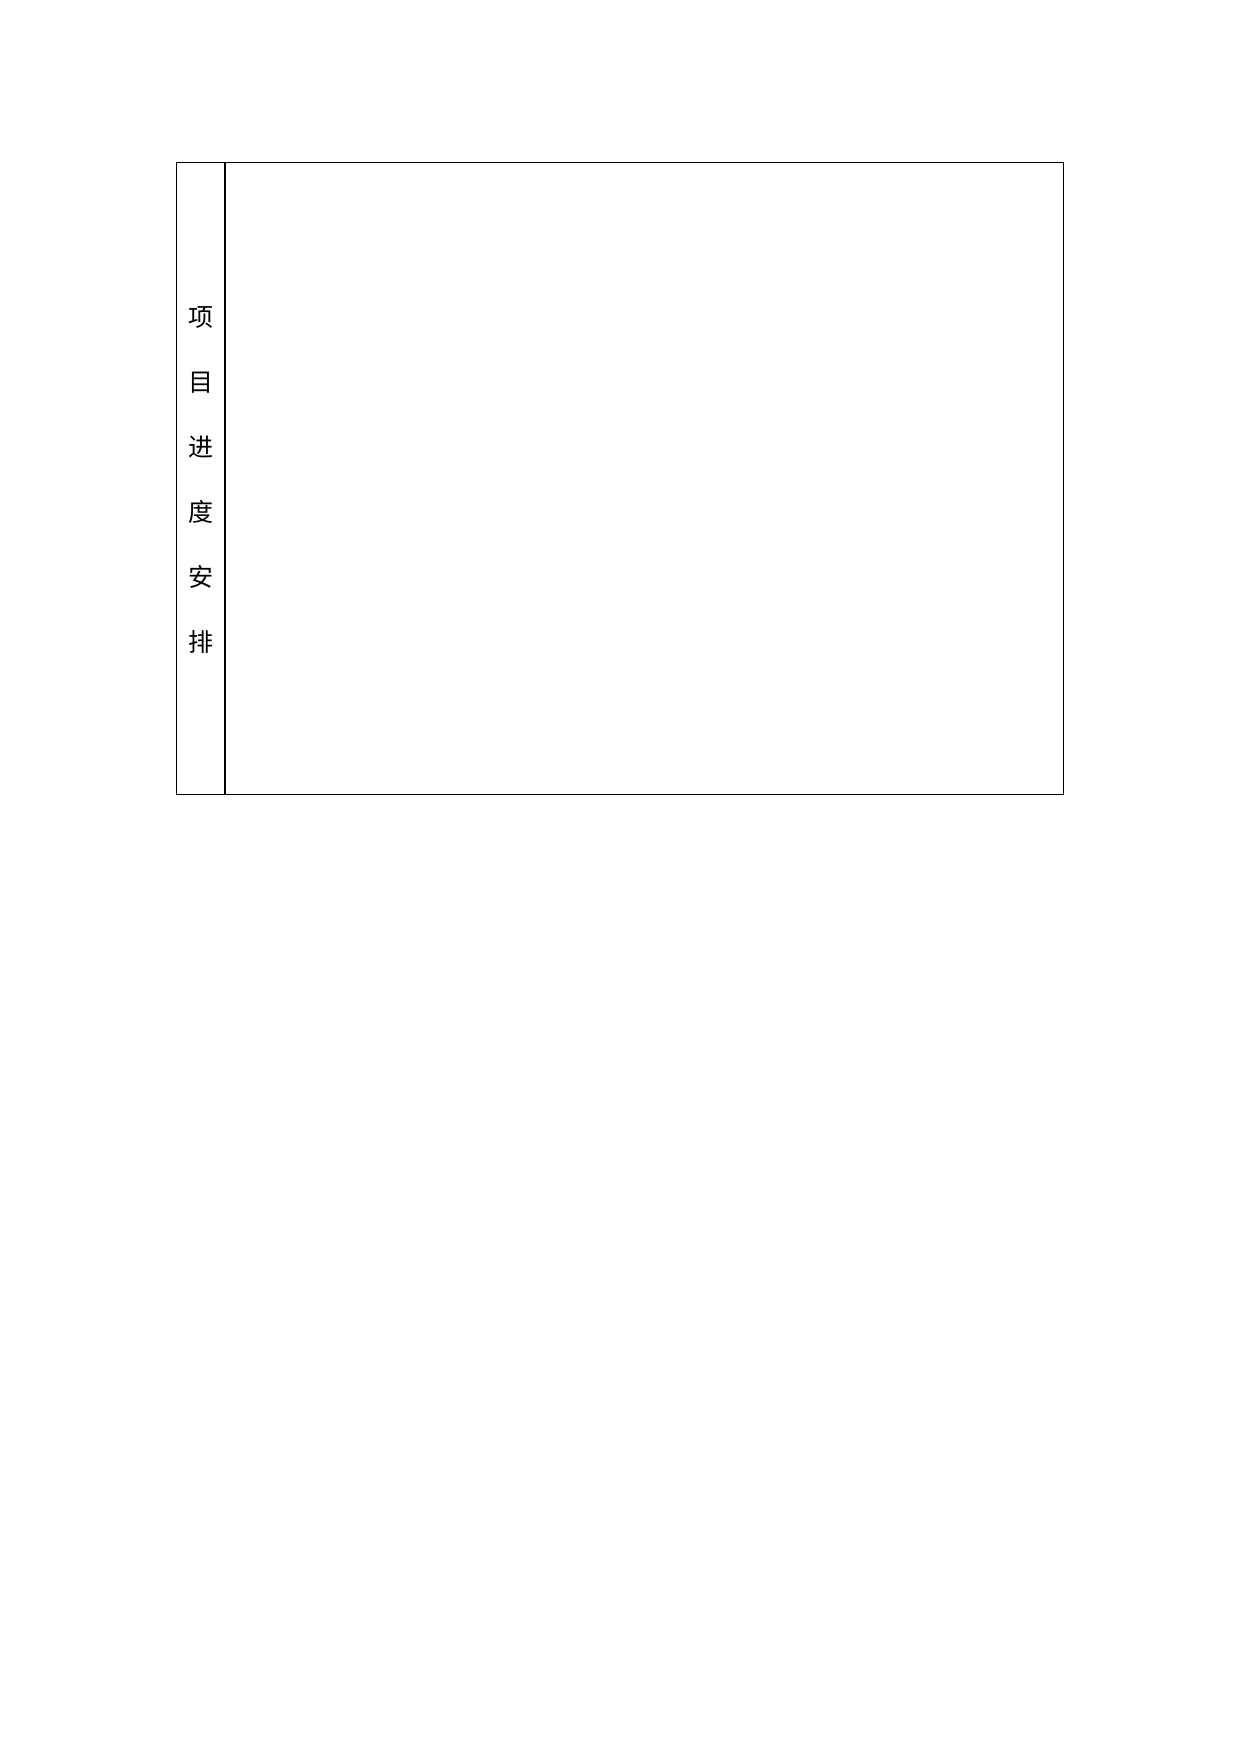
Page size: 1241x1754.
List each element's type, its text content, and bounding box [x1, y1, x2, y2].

table_cell [226, 163, 1063, 794]
table_cell 项目进度安排 [177, 163, 224, 794]
